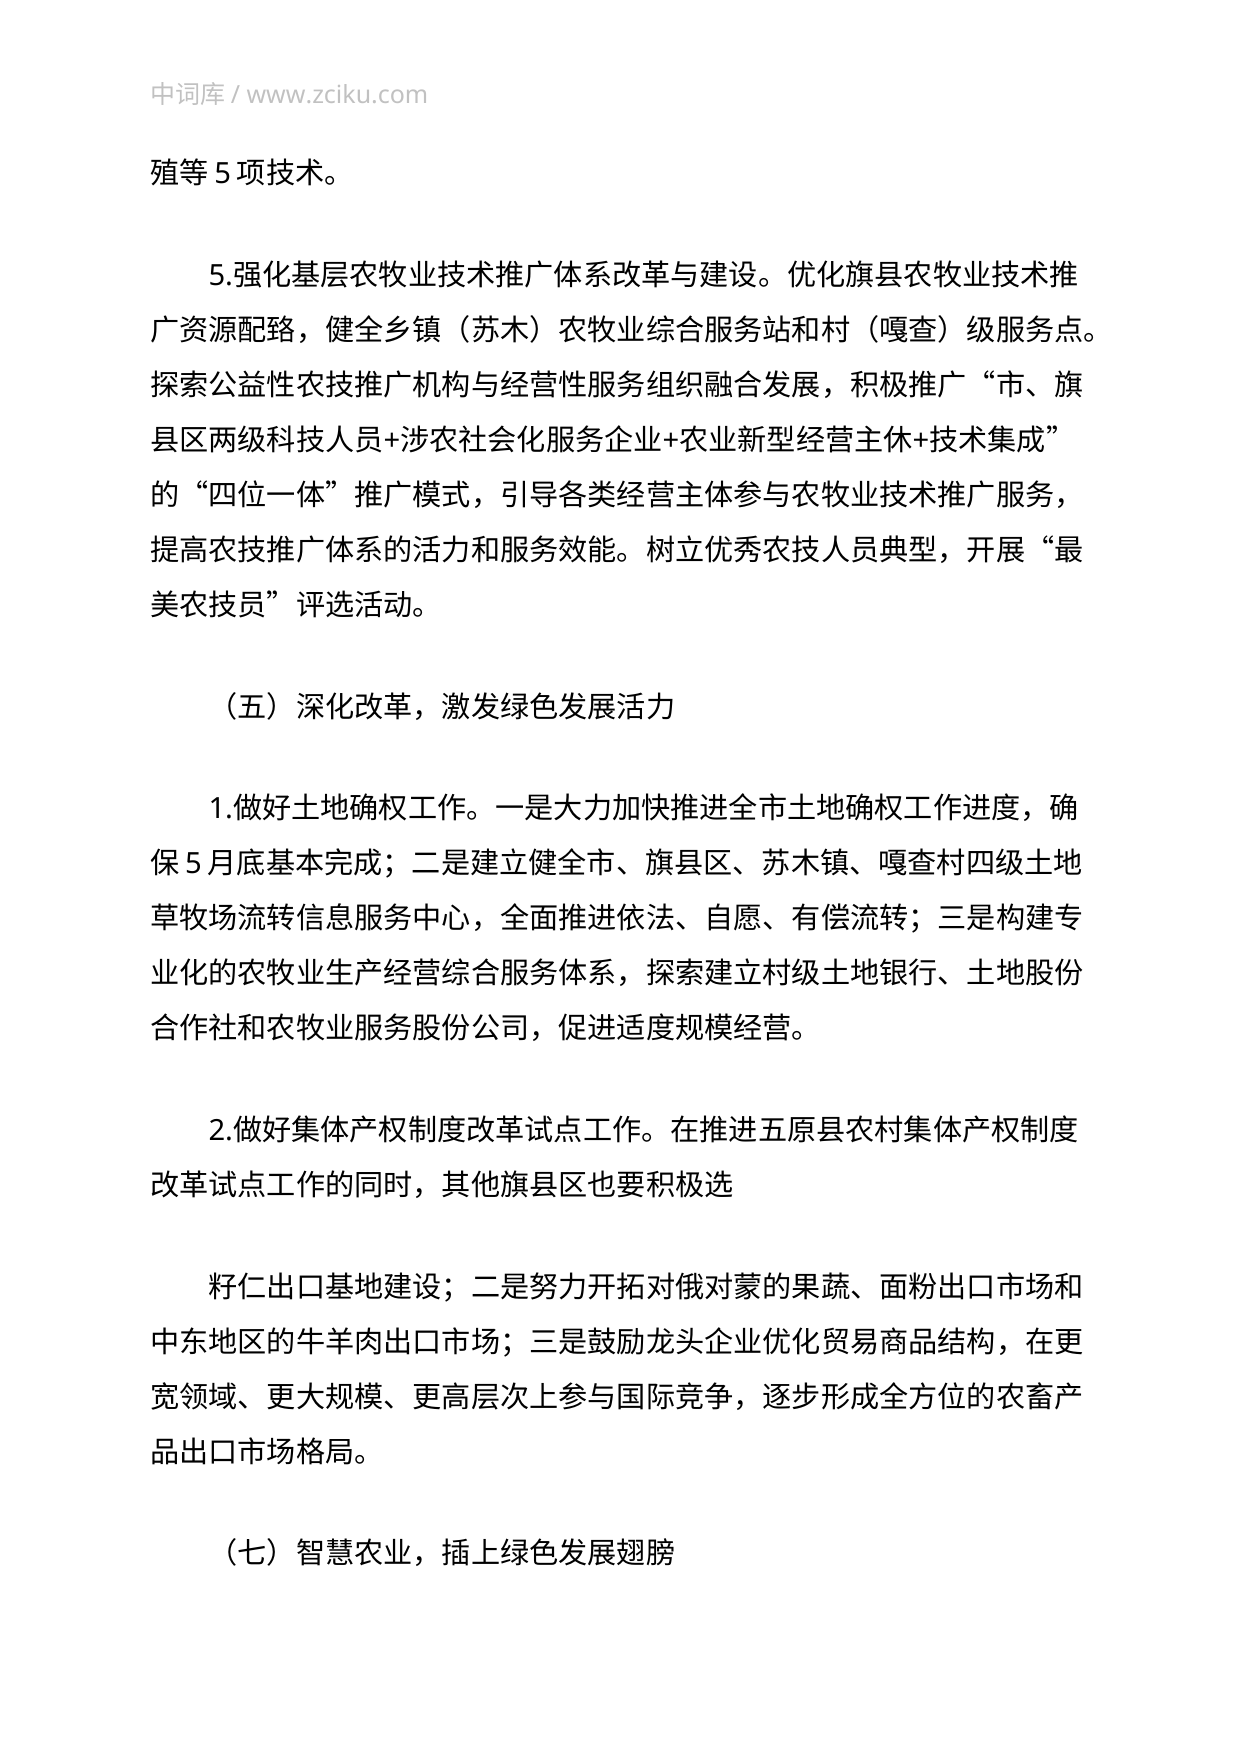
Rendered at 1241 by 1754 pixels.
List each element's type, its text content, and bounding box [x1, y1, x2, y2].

text 2.做好集体产权制度改革试点工作。在推进五原县农村集体产权制度改革试点工作的同时，其他旗县区也要积极选 [150, 1107, 1090, 1204]
text （七）智慧农业，插上绿色发展翅膀 [150, 1530, 1090, 1572]
text 1.做好土地确权工作。一是大力加快推进全市土地确权工作进度，确保5月底基本完成；二是建立健全市、旗县区、苏木镇、嘎查村四级土地草牧场流转信息服务中心，全面推进依法、自愿、有偿流转；三是构建专业化的农牧业生产经营综合服务体系，探索建立村级土地银行、土地股份合作社和农牧业服务股份公司，促进适度规模经营。 [150, 785, 1090, 1047]
text （五）深化改革，激发绿色发展活力 [150, 683, 1090, 726]
text 5.强化基层农牧业技术推广体系改革与建设。优化旗县农牧业技术推广资源配臵，健全乡镇（苏木）农牧业综合服务站和村（嘎查）级服务点。探索公益性农技推广机构与经营性服务组织融合发展，积极推广“市、旗县区两级科技人员+涉农社会化服务企业+农业新型经营主休+技术集成”的“四位一体”推广模式，引导各类经营主体参与农牧业技术推广服务，提高农技推广体系的活力和服务效能。树立优秀农技人员典型，开展“最美农技员”评选活动。 [150, 252, 1090, 624]
text 籽仁出口基地建设；二是努力开拓对俄对蒙的果蔬、面粉出口市场和中东地区的牛羊肉出口市场；三是鼓励龙头企业优化贸易商品结构，在更宽领域、更大规模、更高层次上参与国际竞争，逐步形成全方位的农畜产品出口市场格局。 [150, 1263, 1090, 1470]
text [150, 150, 1090, 192]
